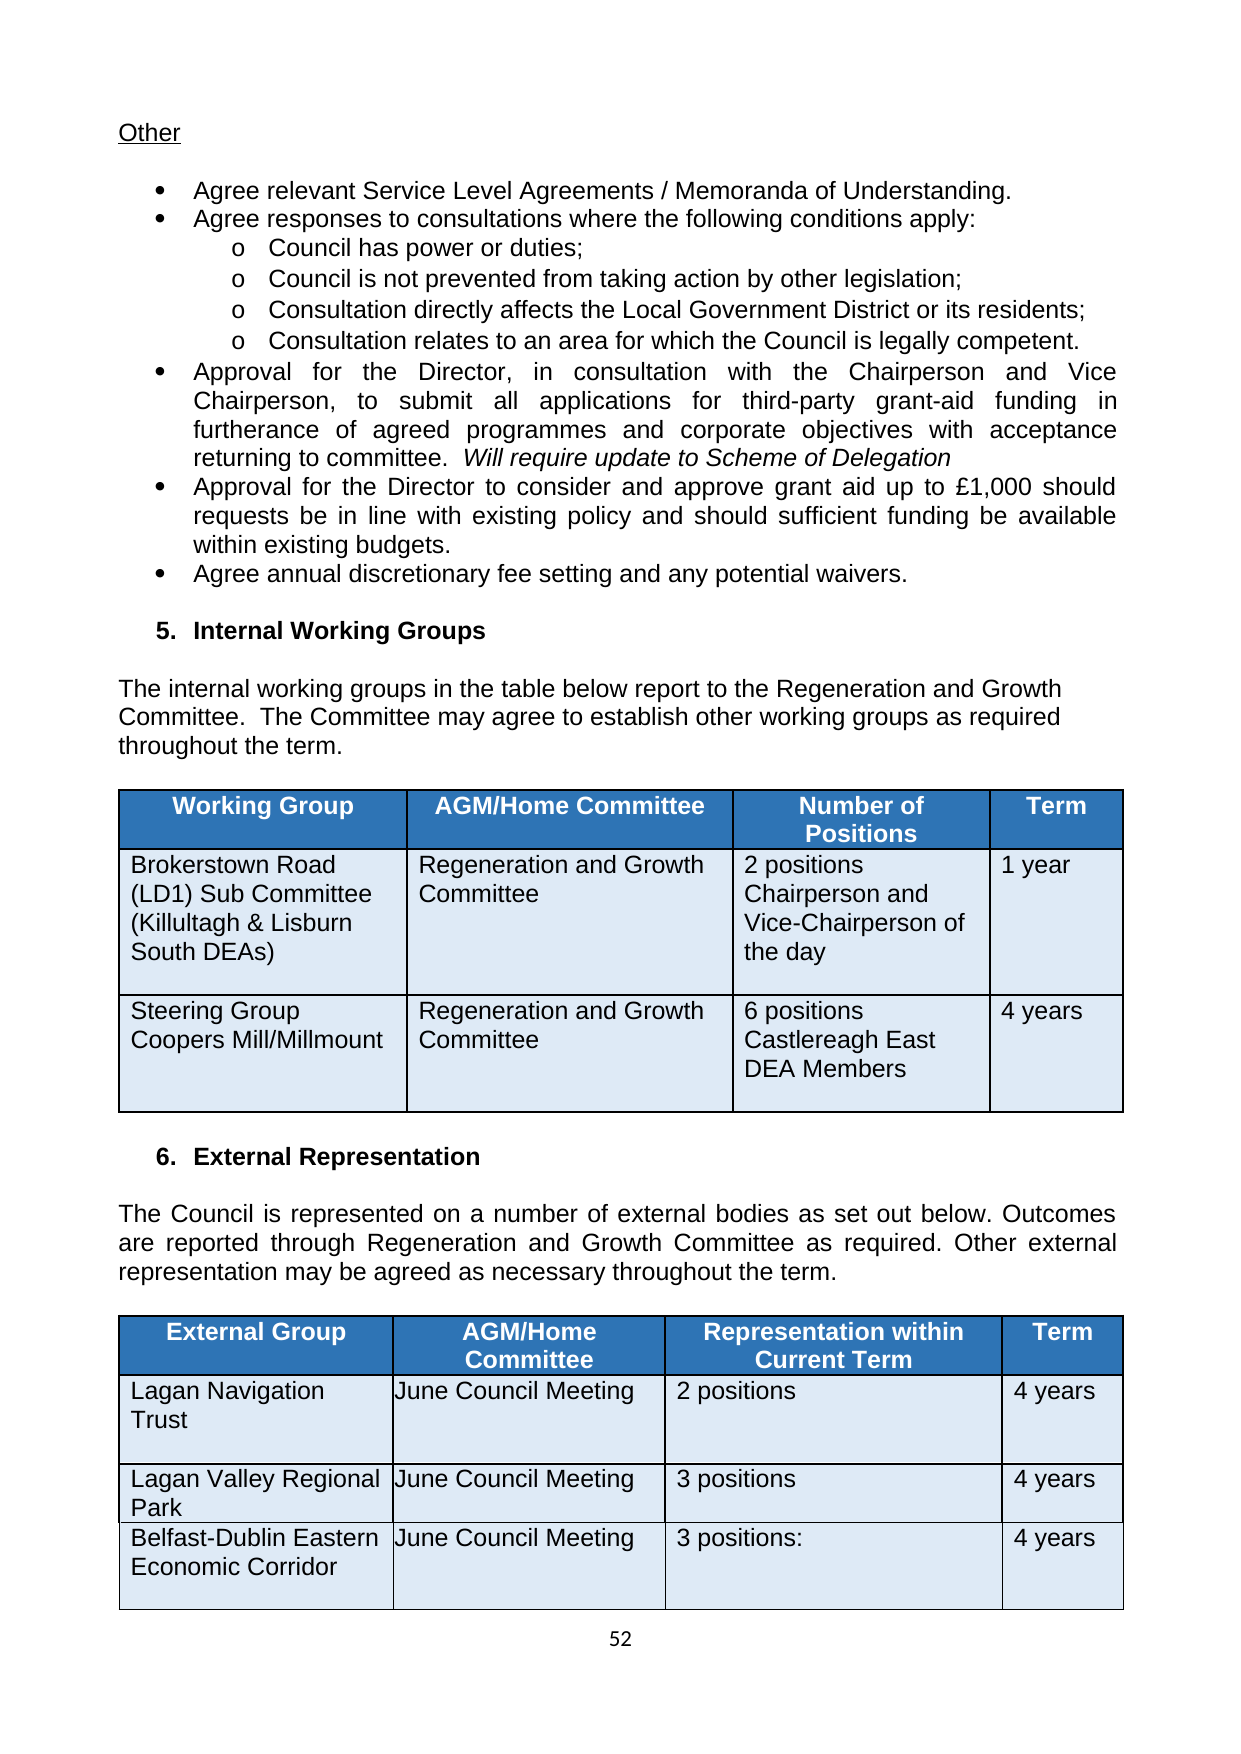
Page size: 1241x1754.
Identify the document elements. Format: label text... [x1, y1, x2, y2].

list Agree relevant Service Level Agreements / Memoranda of Understanding. [156, 176, 1119, 204]
table_header AGM/Home Committee [408, 791, 732, 848]
list Approval for the Director to consider and approve grant aid up to £1,000 should requests be in line with existing policy and should sufficient funding be available within existing budgets. [156, 472, 1119, 558]
table_cell 1 year [991, 850, 1122, 994]
table_cell 4 years [1003, 1376, 1122, 1462]
list Council has power or duties; [231, 233, 1119, 264]
table_header Number of Positions [734, 791, 989, 848]
text Other [118, 118, 1119, 147]
list Agree responses to consultations where the following conditions apply: [156, 204, 1119, 233]
list Committee. The Committee may agree to establish other working groups as required [118, 702, 1119, 731]
table_cell Steering Group Coopers Mill/Millmount [120, 996, 406, 1111]
list throughout the term. [118, 731, 1119, 760]
table_cell 2 positions [666, 1376, 1001, 1462]
list Agree annual discretionary fee setting and any potential waivers. [156, 558, 1119, 587]
table_header Working Group [120, 791, 406, 848]
table_cell Regeneration and Growth Committee [408, 996, 732, 1111]
list Approval for the Director, in consultation with the Chairperson and Vice Chairperson, to submit all applications for third-party grant-aid funding in furtherance of agreed programmes and corporate objectives with acceptance returning to committee. Will require update to Scheme of Delegation [156, 357, 1119, 472]
table_cell 6 positions Castlereagh East DEA Members [734, 996, 989, 1111]
table_cell 2 positions Chairperson and Vice-Chairperson of the day [734, 850, 989, 994]
table_cell June Council Meeting [394, 1465, 664, 1522]
table_cell 4 years [1003, 1465, 1122, 1522]
table_header Representation within Current Term [666, 1317, 1001, 1374]
list External Representation [156, 1142, 1122, 1171]
table_cell 4 years [1003, 1523, 1123, 1609]
list The Council is represented on a number of external bodies as set out below. Outcomes are reported through Regeneration and Growth Committee as required. Other external representation may be agreed as necessary throughout the term. [118, 1199, 1119, 1286]
table_header Term [991, 791, 1122, 848]
table_header External Group [120, 1317, 392, 1374]
table_cell Brokerstown Road (LD1) Sub Committee (Killultagh & Lisburn South DEAs) [120, 850, 406, 994]
table_cell Belfast-Dublin Eastern Economic Corridor [120, 1523, 393, 1609]
table_cell 3 positions [666, 1465, 1001, 1522]
list Internal Working Groups [156, 616, 1122, 645]
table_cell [394, 1523, 665, 1609]
list The internal working groups in the table below report to the Regeneration and Growth [118, 674, 1119, 702]
table_cell 4 years [991, 996, 1122, 1111]
table_cell June Council Meeting [394, 1376, 664, 1462]
list Consultation relates to an area for which the Council is legally competent. [231, 326, 1119, 357]
table_cell 3 positions: [666, 1523, 1002, 1609]
table_cell Lagan Valley Regional Park [120, 1465, 392, 1522]
list Council is not prevented from taking action by other legislation; [231, 264, 1119, 295]
table_cell Lagan Navigation Trust [120, 1376, 392, 1462]
list Consultation directly affects the Local Government District or its residents; [231, 295, 1119, 326]
table_header AGM/Home Committee [394, 1317, 664, 1374]
table_cell Regeneration and Growth Committee [408, 850, 732, 994]
table_header Term [1003, 1317, 1122, 1374]
